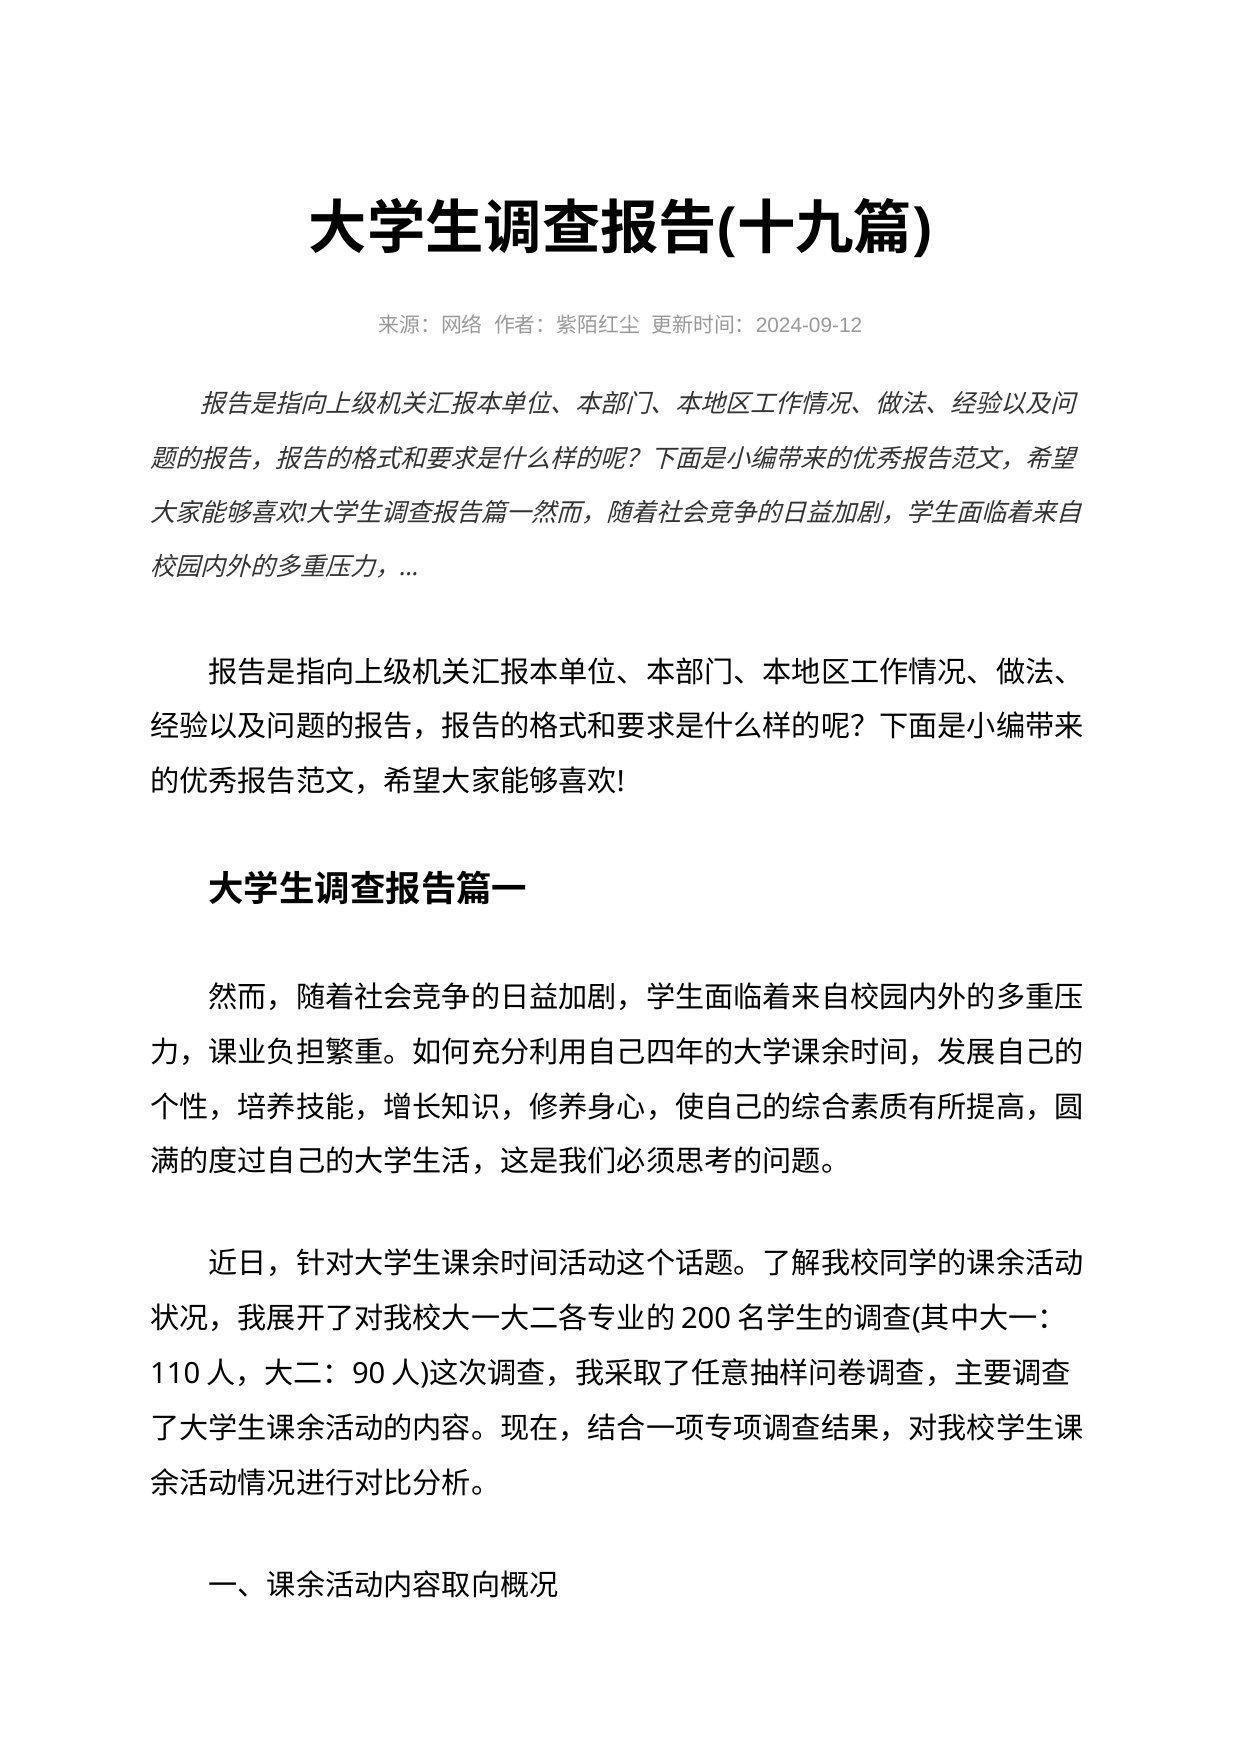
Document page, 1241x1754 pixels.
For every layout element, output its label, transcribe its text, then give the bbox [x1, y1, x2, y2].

text 近日，针对大学生课余时间活动这个话题。了解我校同学的课余活动状况，我展开了对我校大一大二各专业的200名学生的调查(其中大一：110人，大二：90人)这次调查，我采取了任意抽样问卷调查，主要调查了大学生课余活动的内容。现在，结合一项专项调查结果，对我校学生课余活动情况进行对比分析。 [150, 1240, 1090, 1502]
text 一、课余活动内容取向概况 [150, 1561, 1090, 1604]
text 报告是指向上级机关汇报本单位、本部门、本地区工作情况、做法、经验以及问题的报告，报告的格式和要求是什么样的呢？下面是小编带来的优秀报告范文，希望大家能够喜欢! [150, 648, 1090, 800]
text 大学生调查报告篇一 [150, 860, 1090, 911]
text 来源：网络 作者：紫陌红尘 更新时间：2024-09-12 [150, 313, 1090, 337]
text 然而，随着社会竞争的日益加剧，学生面临着来自校园内外的多重压力，课业负担繁重。如何充分利用自己四年的大学课余时间，发展自己的个性，培养技能，增长知识，修养身心，使自己的综合素质有所提高，圆满的度过自己的大学生活，这是我们必须思考的问题。 [150, 973, 1090, 1180]
subtitle 大学生调查报告(十九篇) [150, 181, 1090, 266]
text 报告是指向上级机关汇报本单位、本部门、本地区工作情况、做法、经验以及问题的报告，报告的格式和要求是什么样的呢？下面是小编带来的优秀报告范文，希望大家能够喜欢!大学生调查报告篇一然而，随着社会竞争的日益加剧，学生面临着来自校园内外的多重压力，... [150, 384, 1090, 583]
